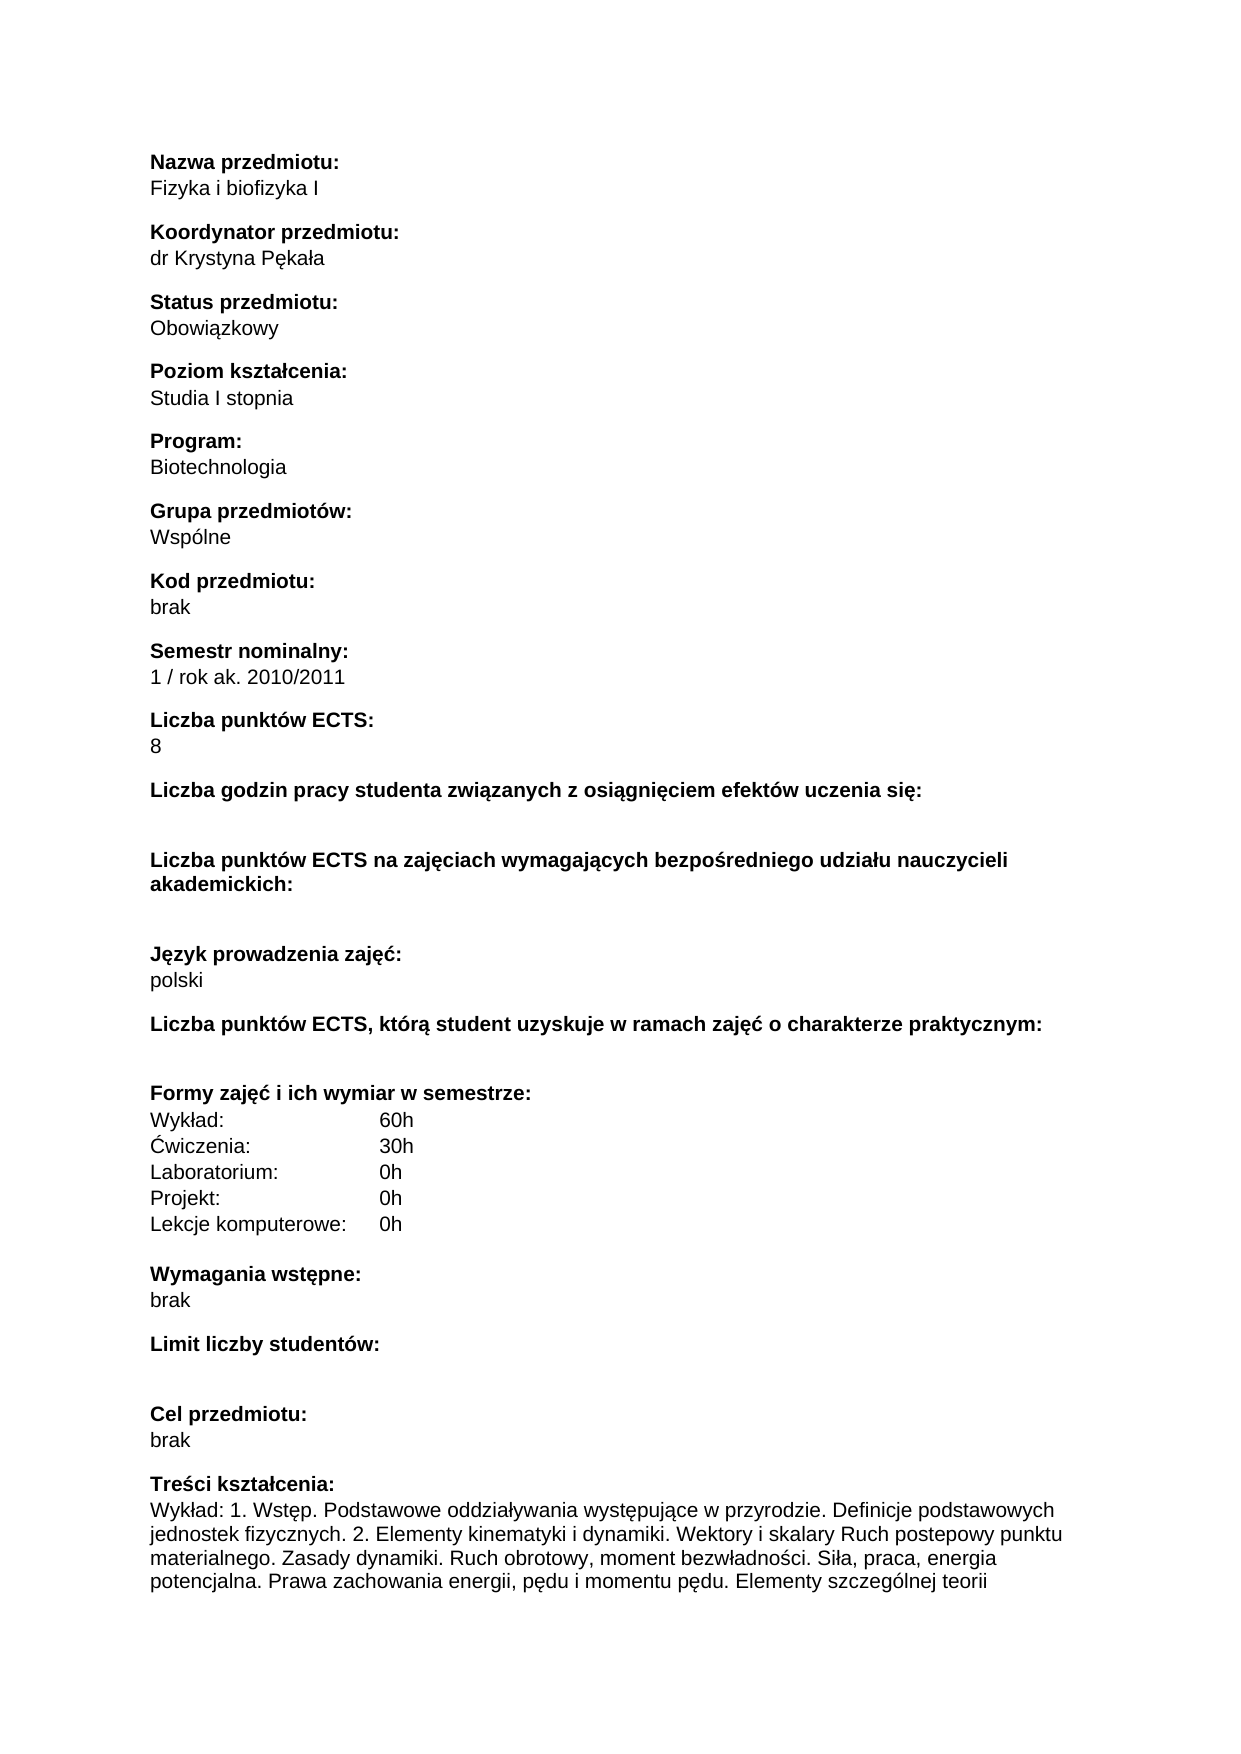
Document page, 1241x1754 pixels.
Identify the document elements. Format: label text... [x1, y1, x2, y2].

table_header 60h [369, 1108, 597, 1132]
text brak [150, 1428, 1090, 1452]
text Obowiązkowy [150, 316, 1090, 339]
text polski [150, 968, 1090, 992]
table_cell Lekcje komputerowe: [140, 1212, 367, 1236]
text Liczba punktów ECTS na zajęciach wymagających bezpośredniego udziału nauczycieli akademickich: [150, 848, 1090, 896]
text Grupa przedmiotów: [150, 499, 1090, 523]
text Wspólne [150, 525, 1090, 549]
table_cell 30h [369, 1132, 597, 1158]
text Kod przedmiotu: [150, 569, 1090, 593]
text brak [150, 595, 1090, 619]
text dr Krystyna Pękała [150, 246, 1090, 270]
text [150, 1497, 1090, 1593]
table_cell Projekt: [140, 1186, 367, 1210]
text Studia I stopnia [150, 385, 1090, 409]
text Limit liczby studentów: [150, 1332, 1090, 1356]
text brak [150, 1288, 1090, 1312]
text Poziom kształcenia: [150, 359, 1090, 383]
text Liczba punktów ECTS: [150, 708, 1090, 732]
text Program: [150, 429, 1090, 453]
text Koordynator przedmiotu: [150, 220, 1090, 244]
table_cell Ćwiczenia: [140, 1134, 367, 1158]
table_cell 0h [369, 1158, 597, 1184]
text Wymagania wstępne: [150, 1262, 1090, 1286]
text Semestr nominalny: [150, 638, 1090, 662]
text 8 [150, 734, 1090, 758]
text Fizyka i biofizyka I [150, 176, 1090, 200]
table_cell 0h [369, 1210, 597, 1236]
text Nazwa przedmiotu: [150, 150, 1090, 174]
table_cell 0h [369, 1184, 597, 1210]
text Formy zajęć i ich wymiar w semestrze: [150, 1081, 1090, 1105]
text Liczba punktów ECTS, którą student uzyskuje w ramach zajęć o charakterze praktycznym: [150, 1011, 1090, 1035]
text Biotechnologia [150, 455, 1090, 479]
text Treści kształcenia: [150, 1471, 1090, 1495]
text Status przedmiotu: [150, 289, 1090, 313]
text Cel przedmiotu: [150, 1402, 1090, 1426]
text 1 / rok ak. 2010/2011 [150, 664, 1090, 688]
table_cell Laboratorium: [140, 1160, 367, 1184]
text Język prowadzenia zajęć: [150, 942, 1090, 966]
text Liczba godzin pracy studenta związanych z osiągnięciem efektów uczenia się: [150, 778, 1090, 802]
table_header Wykład: [140, 1108, 367, 1132]
